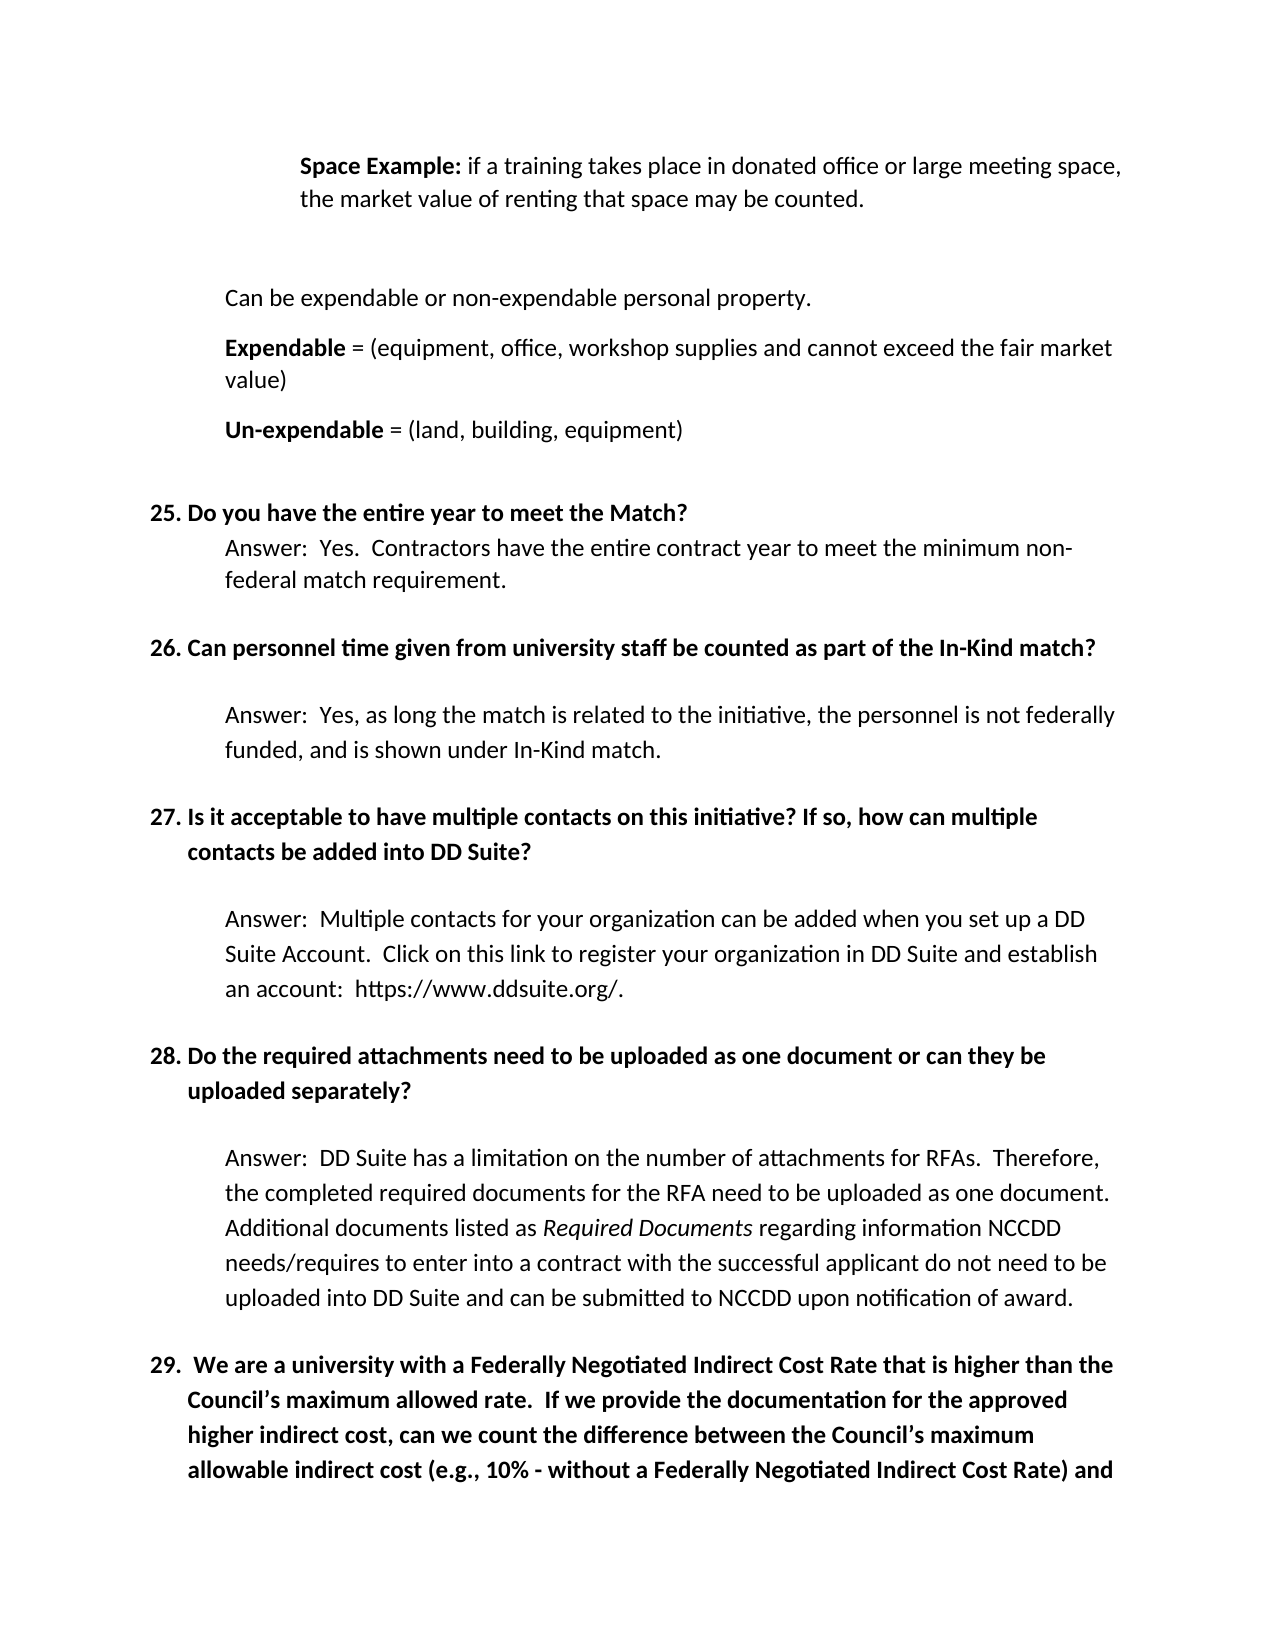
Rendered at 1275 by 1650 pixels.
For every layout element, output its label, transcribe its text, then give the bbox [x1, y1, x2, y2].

list Do you have the entire year to meet the Match? [150, 497, 1125, 527]
list Answer: Yes, as long the match is related to the initiative, the personnel is not federally funded, and is shown under In-Kind match. [225, 699, 1125, 797]
list Answer: DD Suite has a limitation on the number of attachments for RFAs. Therefore, the completed required documents for the RFA need to be uploaded as one document. Additional documents listed as Required Documents regarding information NCCDD needs/requires to enter into a contract with the successful applicant do not need to be uploaded into DD Suite and can be submitted to NCCDD upon notification of award. [225, 1142, 1125, 1344]
list Can personnel time given from university staff be counted as part of the In-Kind match? [150, 632, 1125, 695]
list Answer: Yes. Contractors have the entire contract year to meet the minimum non-federal match requirement. [225, 532, 1125, 595]
list Answer: Multiple contacts for your organization can be added when you set up a DD Suite Account. Click on this link to register your organization in DD Suite and establish an account: https://www.ddsuite.org/. [225, 903, 1125, 1036]
text Can be expendable or non-expendable personal property. [225, 282, 1125, 313]
list Do the required attachments need to be uploaded as one document or can they be uploaded separately? [150, 1040, 1125, 1138]
text Space Example: if a training takes place in donated office or large meeting space, the market value of renting that space may be counted. [300, 150, 1125, 213]
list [150, 1349, 1125, 1484]
text Expendable = (equipment, office, workshop supplies and cannot exceed the fair market value) [225, 332, 1125, 395]
text Un-expendable = (land, building, equipment) [225, 414, 1125, 445]
list Is it acceptable to have multiple contacts on this initiative? If so, how can multiple contacts be added into DD Suite? [150, 801, 1125, 899]
